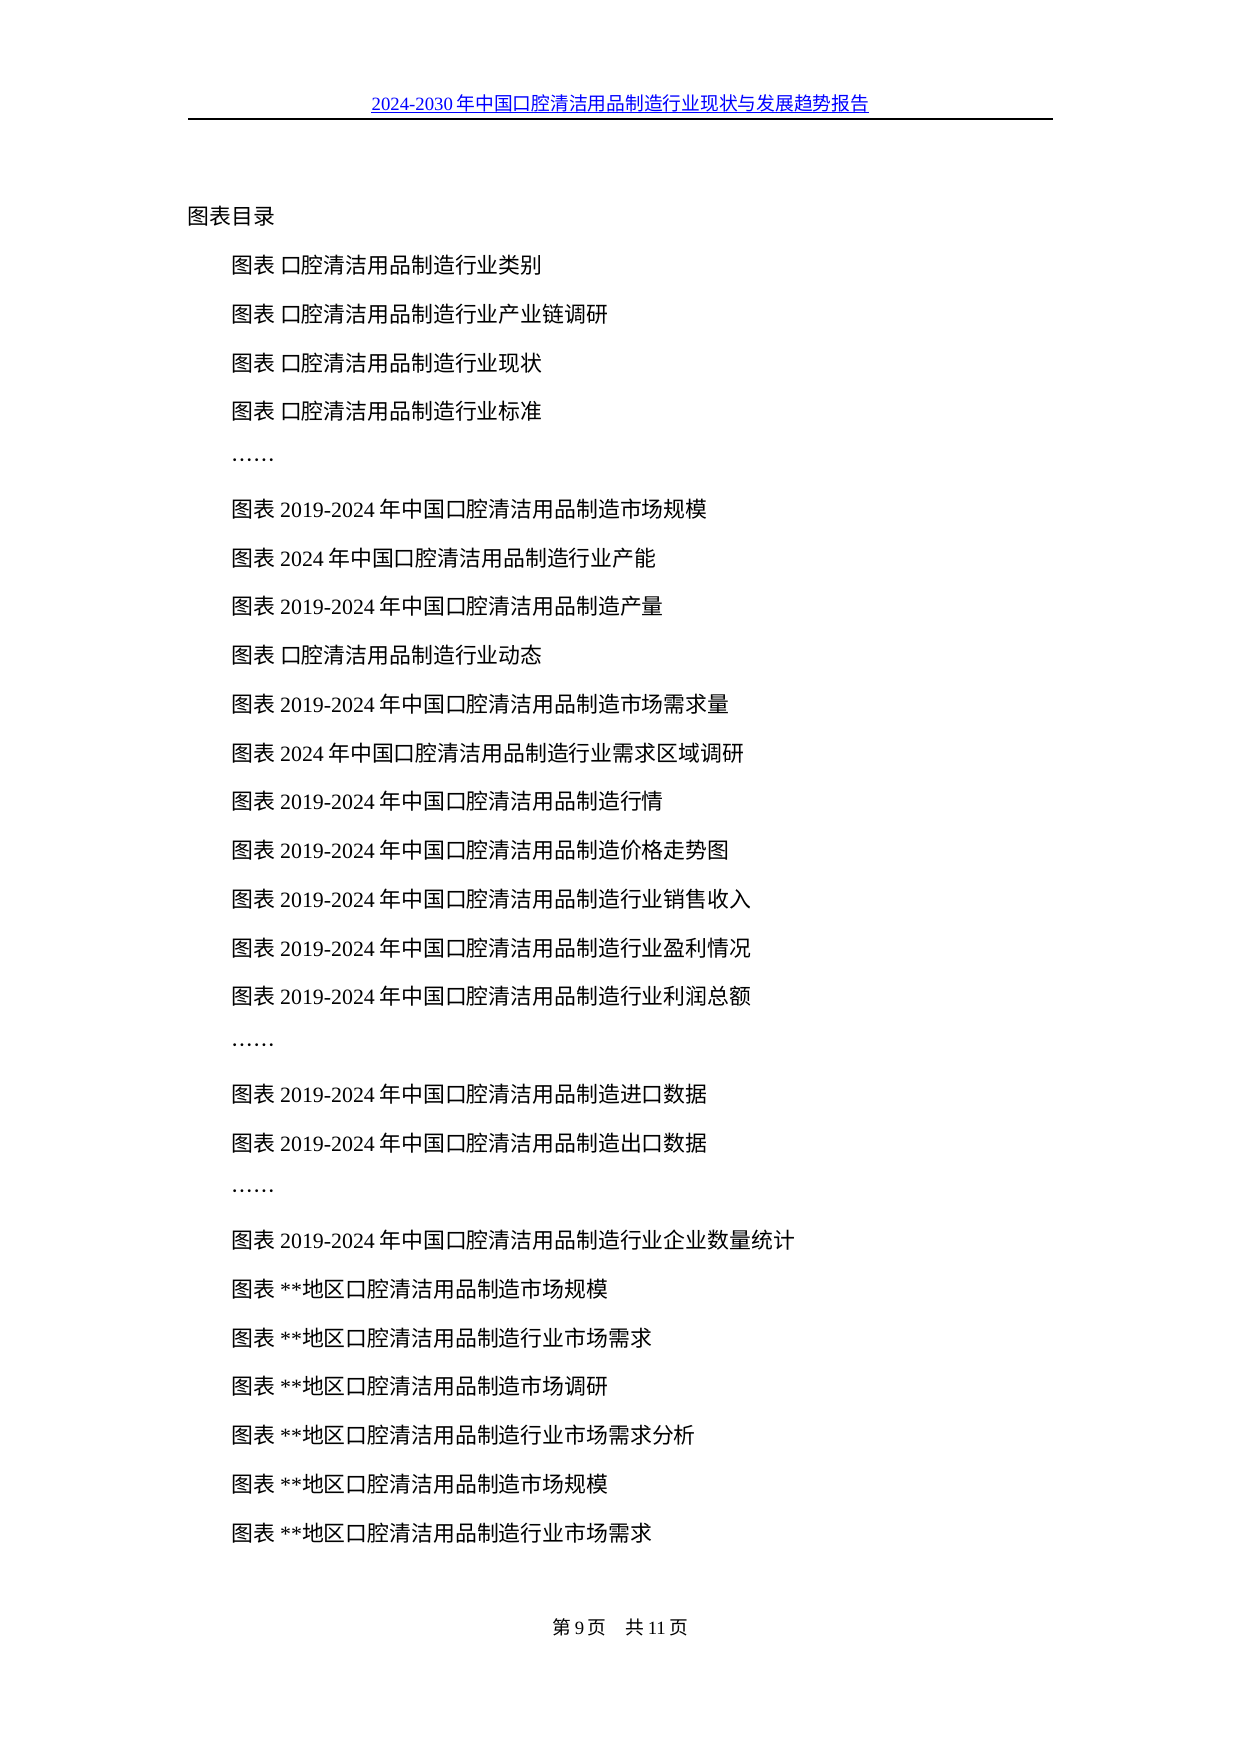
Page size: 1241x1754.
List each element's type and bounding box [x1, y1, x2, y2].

text [187, 150, 1053, 1548]
